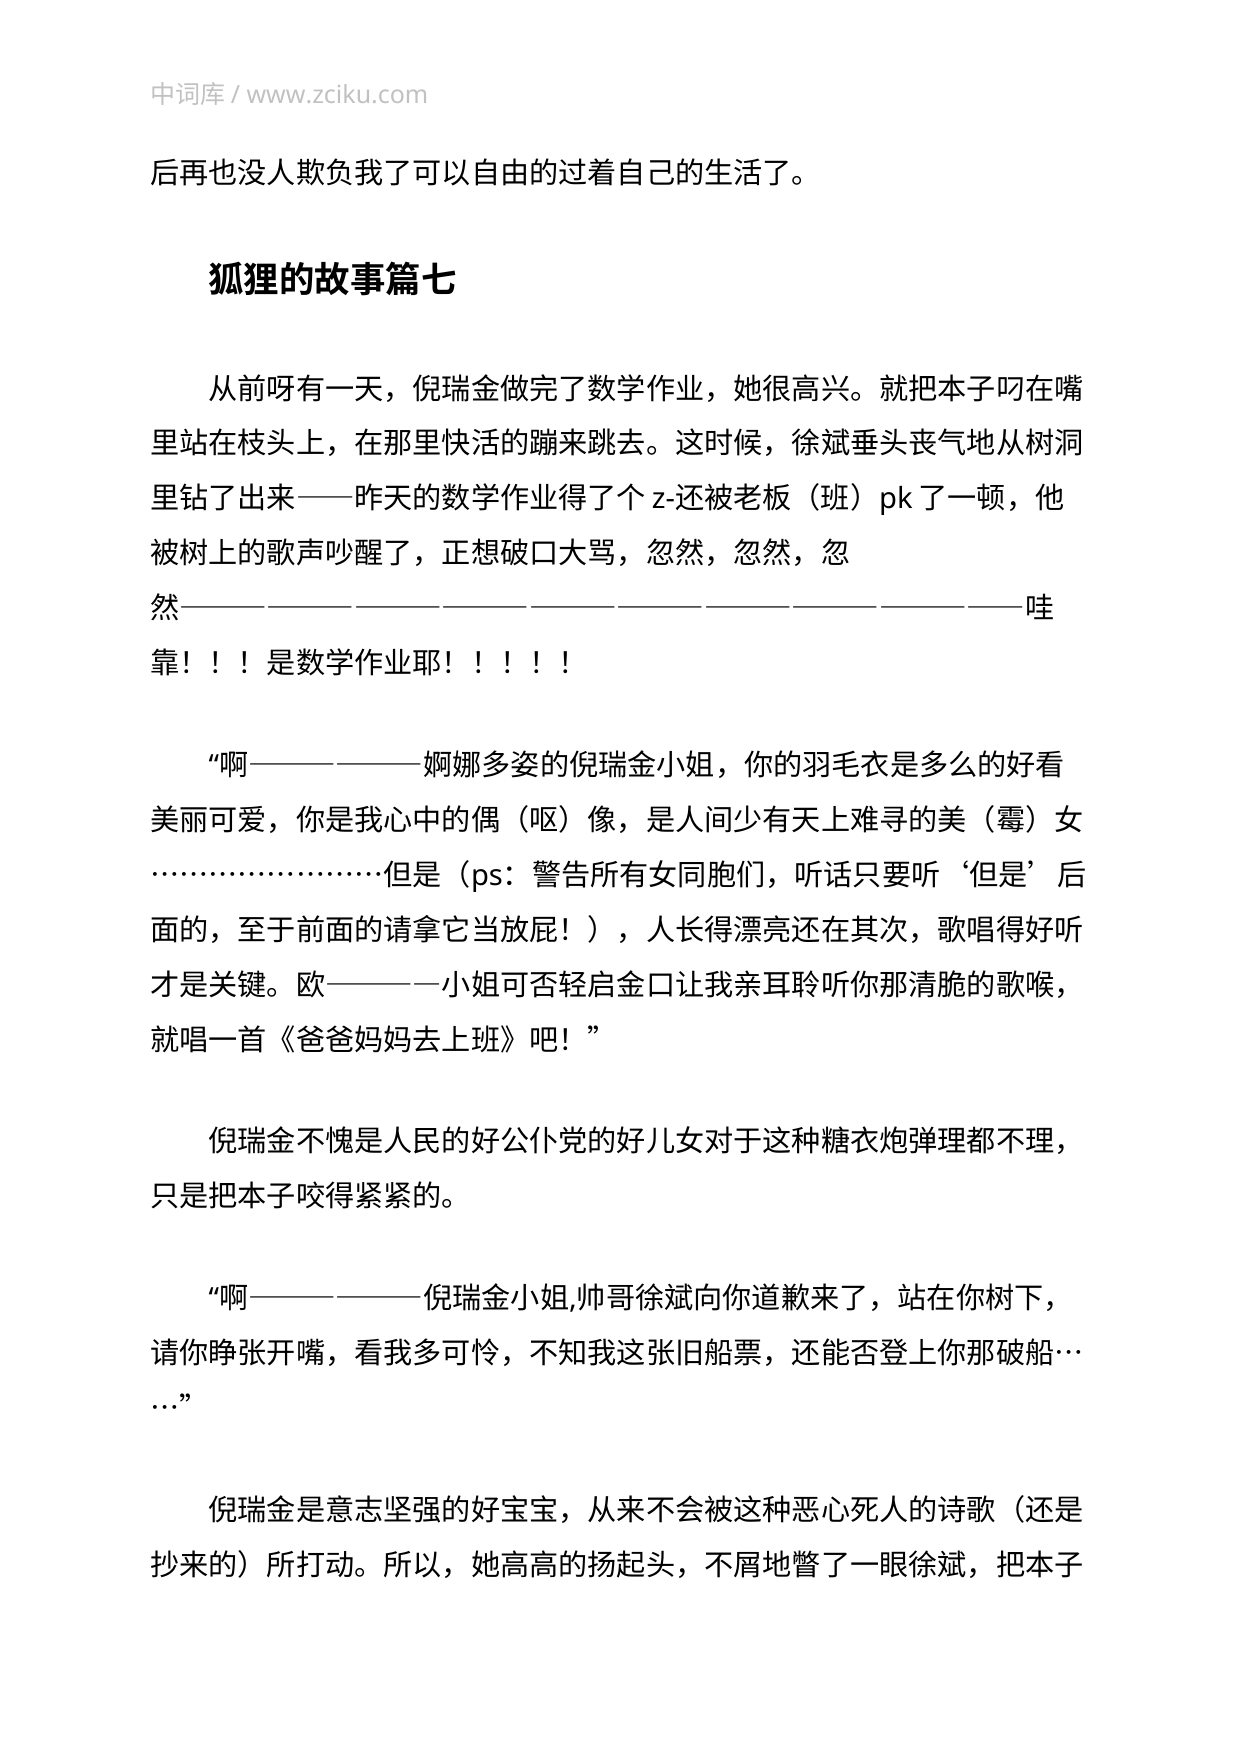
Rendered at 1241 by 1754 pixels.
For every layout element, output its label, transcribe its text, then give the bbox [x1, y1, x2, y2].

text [150, 150, 1090, 192]
text 从前呀有一天，倪瑞金做完了数学作业，她很高兴。就把本子叼在嘴里站在枝头上，在那里快活的蹦来跳去。这时候，徐斌垂头丧气地从树洞里钻了出来――昨天的数学作业得了个z-还被老板（班）pk了一顿，他被树上的歌声吵醒了，正想破口大骂，忽然，忽然，忽然―――――――――――――――――――――――――――――哇靠！！！是数学作业耶！！！！！ [150, 365, 1090, 682]
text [150, 1486, 1090, 1583]
text 倪瑞金不愧是人民的好公仆党的好儿女对于这种糖衣炮弹理都不理，只是把本子咬得紧紧的。 [150, 1118, 1090, 1215]
text “啊――――――婀娜多姿的倪瑞金小姐，你的羽毛衣是多么的好看美丽可爱，你是我心中的偶（呕）像，是人间少有天上难寻的美（霉）女……………………但是（ps：警告所有女同胞们，听话只要听‘但是’后面的，至于前面的请拿它当放屁！），人长得漂亮还在其次，歌唱得好听才是关键。欧――――小姐可否轻启金口让我亲耳聆听你那清脆的歌喉，就唱一首《爸爸妈妈去上班》吧！” [150, 742, 1090, 1058]
text 狐狸的故事篇七 [150, 252, 1090, 303]
text “啊――――――倪瑞金小姐,帅哥徐斌向你道歉来了，站在你树下，请你睁张开嘴，看我多可怜，不知我这张旧船票，还能否登上你那破船……” [150, 1275, 1090, 1427]
